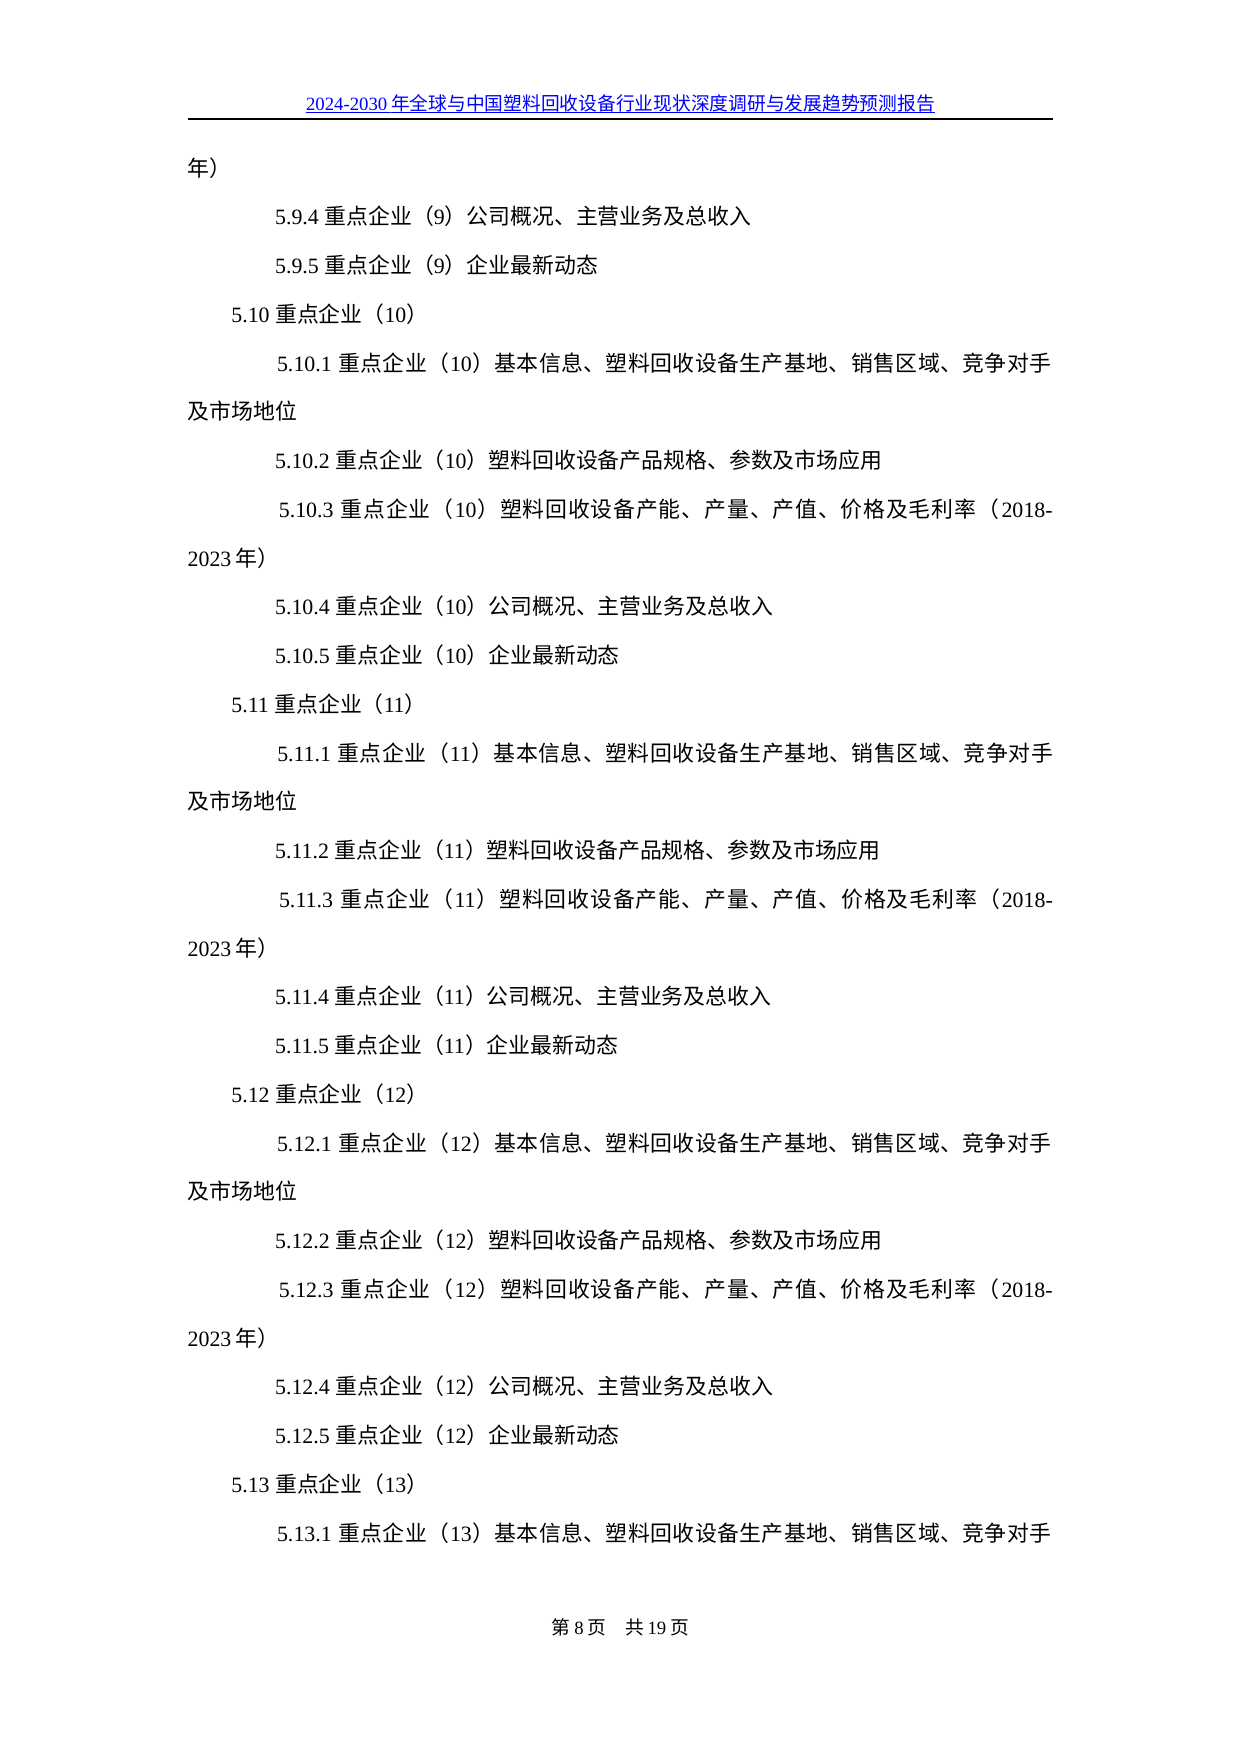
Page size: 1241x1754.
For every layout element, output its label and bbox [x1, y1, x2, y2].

text [187, 150, 1053, 1548]
